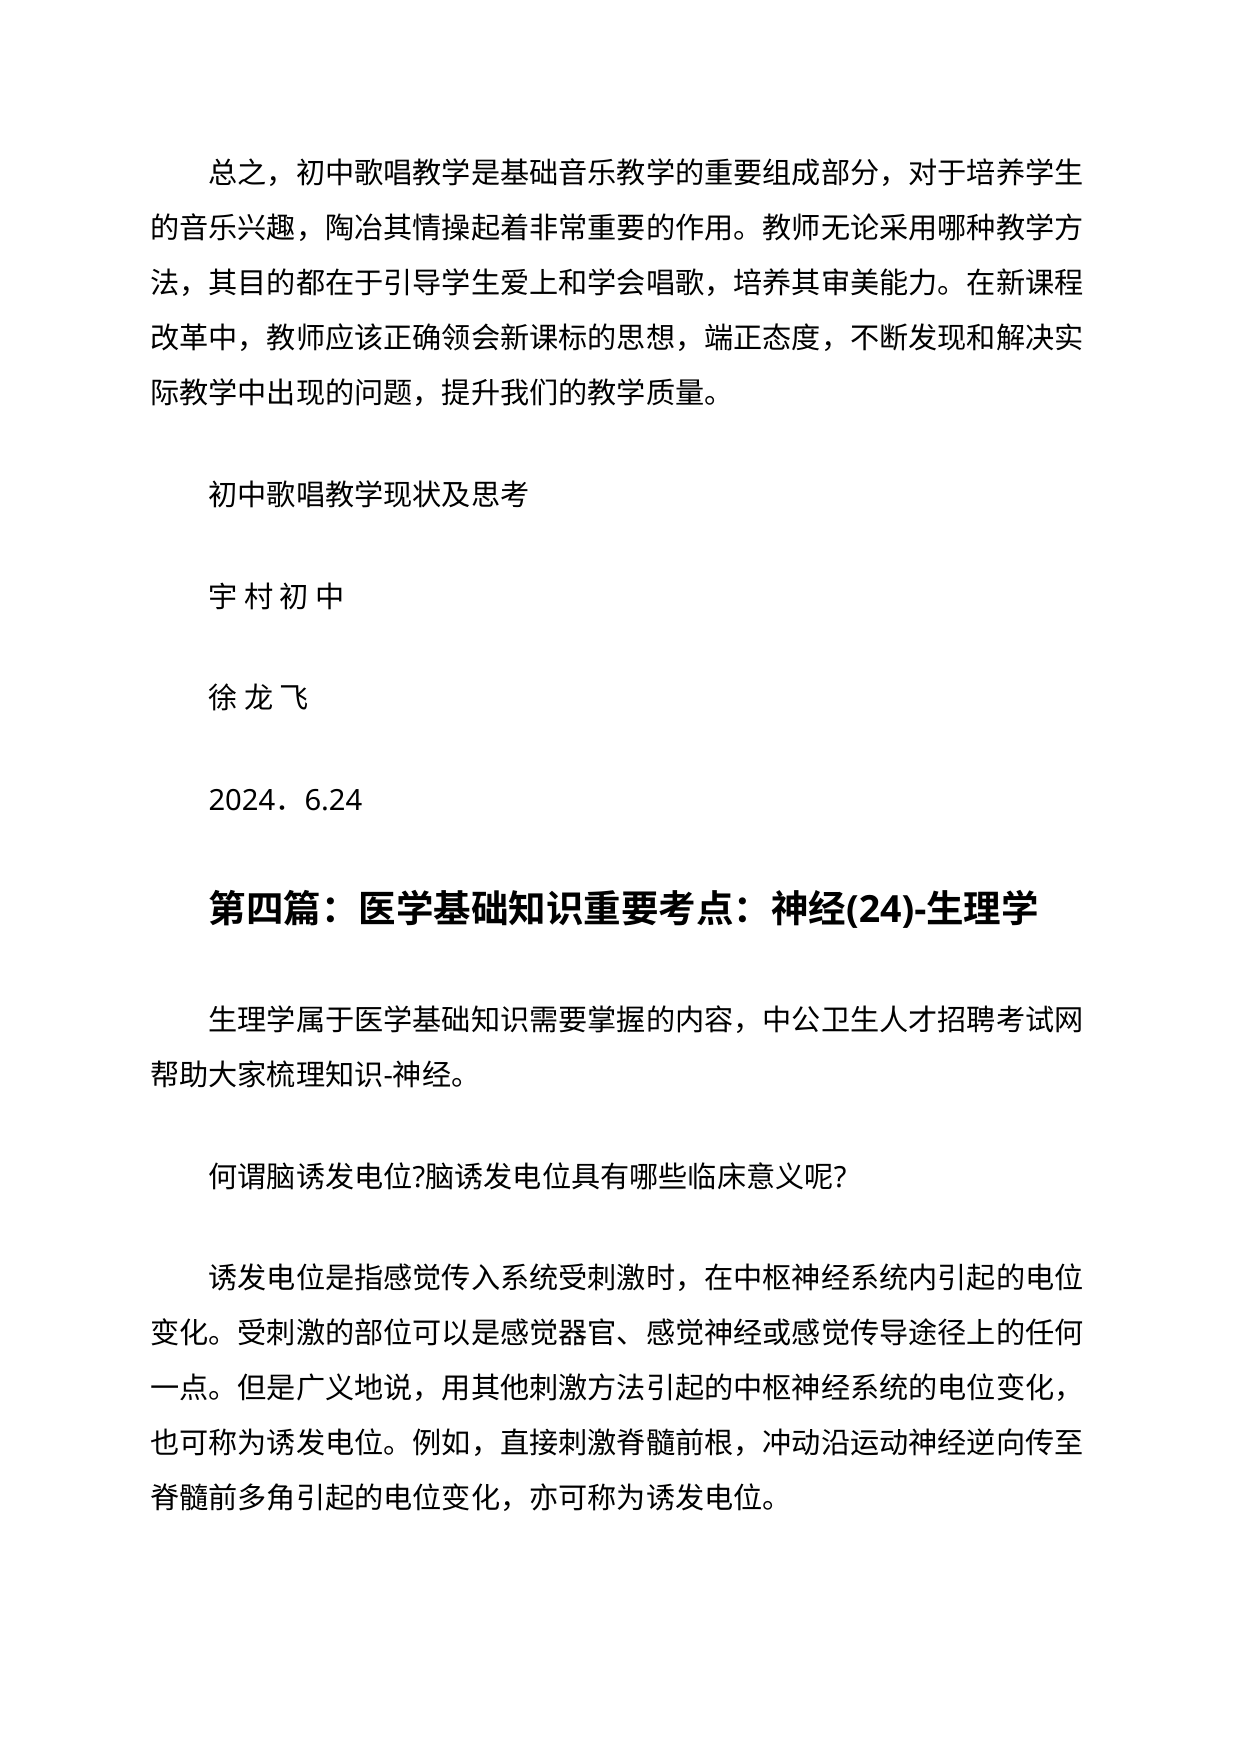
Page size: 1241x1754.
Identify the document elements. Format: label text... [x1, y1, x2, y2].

text 生理学属于医学基础知识需要掌握的内容，中公卫生人才招聘考试网帮助大家梳理知识-神经。 [150, 996, 1090, 1093]
text 第四篇：医学基础知识重要考点：神经(24)-生理学 [150, 879, 1090, 933]
text 总之，初中歌唱教学是基础音乐教学的重要组成部分，对于培养学生的音乐兴趣，陶冶其情操起着非常重要的作用。教师无论采用哪种教学方法，其目的都在于引导学生爱上和学会唱歌，培养其审美能力。在新课程改革中，教师应该正确领会新课标的思想，端正态度，不断发现和解决实际教学中出现的问题，提升我们的教学质量。 [150, 150, 1090, 412]
text 何谓脑诱发电位?脑诱发电位具有哪些临床意义呢? [150, 1153, 1090, 1196]
text 宇 村 初 中 [150, 573, 1090, 615]
text 徐 龙 飞 [150, 675, 1090, 717]
text 初中歌唱教学现状及思考 [150, 471, 1090, 514]
text 2024．6.24 [150, 777, 1090, 819]
text 诱发电位是指感觉传入系统受刺激时，在中枢神经系统内引起的电位变化。受刺激的部位可以是感觉器官、感觉神经或感觉传导途径上的任何一点。但是广义地说，用其他刺激方法引起的中枢神经系统的电位变化，也可称为诱发电位。例如，直接刺激脊髓前根，冲动沿运动神经逆向传至脊髓前多角引起的电位变化，亦可称为诱发电位。 [150, 1255, 1090, 1517]
